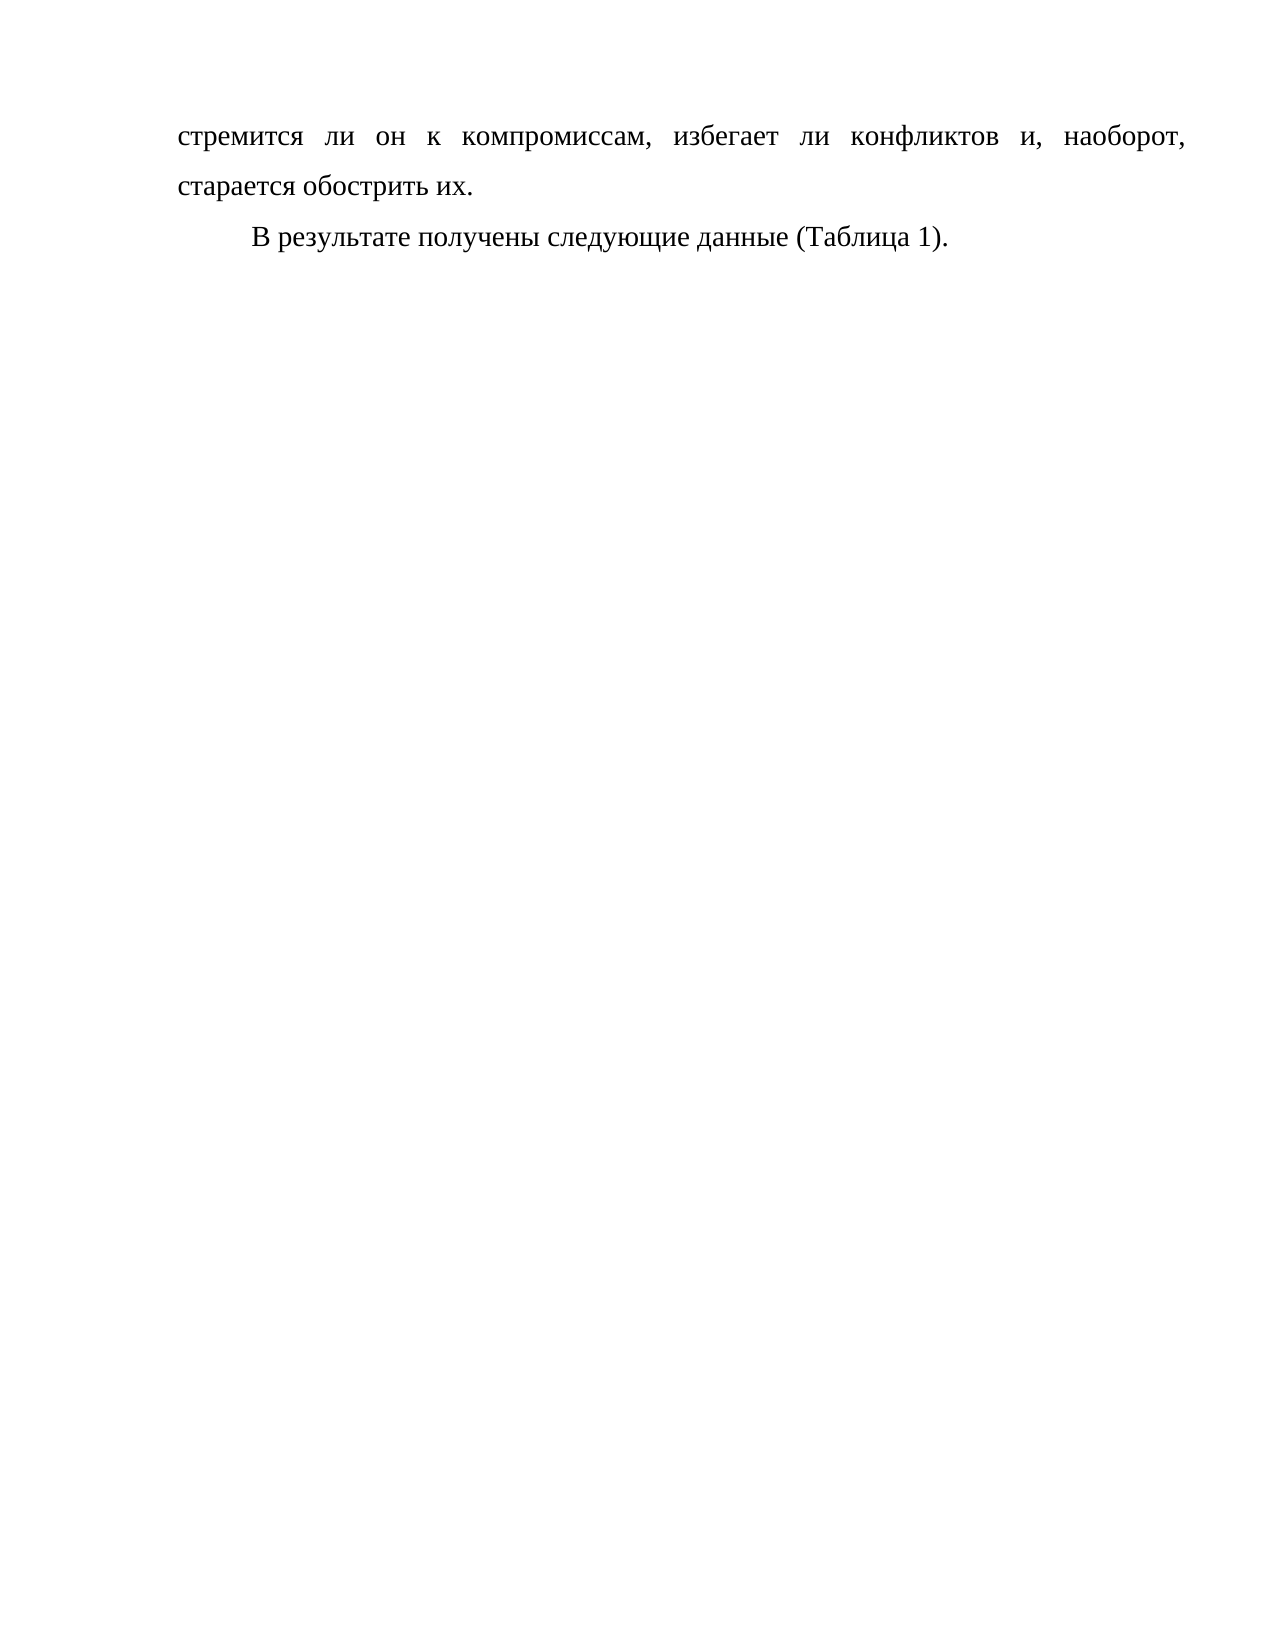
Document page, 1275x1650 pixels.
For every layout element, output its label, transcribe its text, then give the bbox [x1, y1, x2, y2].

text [177, 118, 1186, 202]
text В результате получены следующие данные (Таблица 1). [177, 219, 1186, 252]
